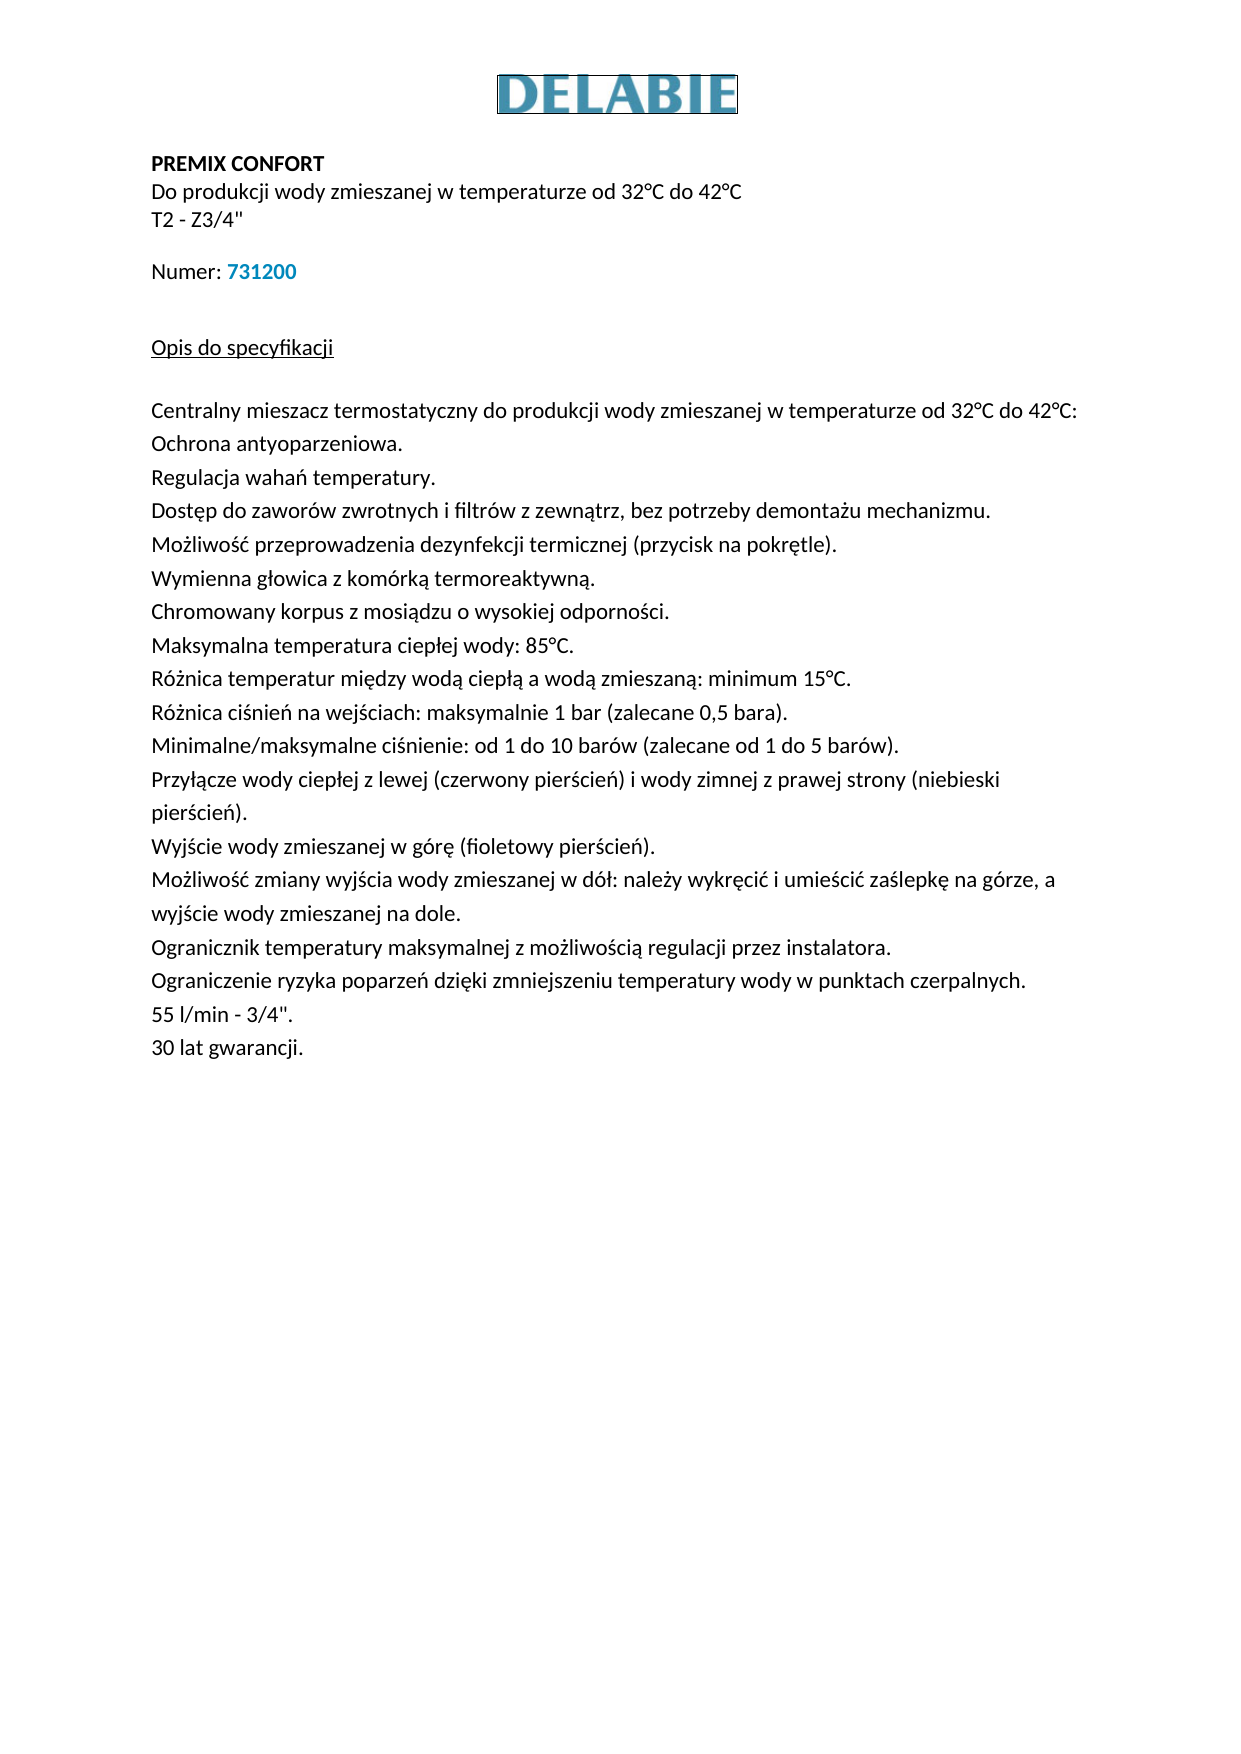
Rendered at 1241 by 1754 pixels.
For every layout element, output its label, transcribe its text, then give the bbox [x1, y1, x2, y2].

text T2 - Z3/4" [151, 205, 1084, 233]
text Regulacja wahań temperatury. [151, 463, 1084, 491]
text Maksymalna temperatura ciepłej wody: 85°C. [151, 631, 1084, 659]
text Możliwość zmiany wyjścia wody zmieszanej w dół: należy wykręcić i umieścić zaślepkę na górze, a wyjście wody zmieszanej na dole. [151, 866, 1084, 927]
text Wyjście wody zmieszanej w górę (fioletowy pierścień). [151, 832, 1084, 860]
text Różnica temperatur między wodą ciepłą a wodą zmieszaną: minimum 15°C. [151, 664, 1084, 692]
text Dostęp do zaworów zwrotnych i filtrów z zewnątrz, bez potrzeby demontażu mechanizmu. [151, 497, 1084, 525]
text Możliwość przeprowadzenia dezynfekcji termicznej (przycisk na pokrętle). [151, 530, 1084, 558]
text Opis do specyfikacji [151, 333, 1084, 361]
text Różnica ciśnień na wejściach: maksymalnie 1 bar (zalecane 0,5 bara). [151, 698, 1084, 726]
text 55 l/min - 3/4". [151, 1000, 1084, 1028]
text Numer: 731200 [151, 257, 1084, 285]
text Ogranicznik temperatury maksymalnej z możliwością regulacji przez instalatora. [151, 933, 1084, 961]
text Wymienna głowica z komórką termoreaktywną. [151, 564, 1084, 592]
text Chromowany korpus z mosiądzu o wysokiej odporności. [151, 597, 1084, 625]
text 30 lat gwarancji. [151, 1033, 1084, 1061]
text Przyłącze wody ciepłej z lewej (czerwony pierścień) i wody zimnej z prawej strony (niebieski pierścień). [151, 765, 1084, 827]
picture [498, 76, 737, 113]
text Ochrona antyoparzeniowa. [151, 429, 1084, 458]
text Minimalne/maksymalne ciśnienie: od 1 do 10 barów (zalecane od 1 do 5 barów). [151, 731, 1084, 759]
text PREMIX CONFORT [151, 149, 1084, 177]
text Do produkcji wody zmieszanej w temperaturze od 32°C do 42°C [151, 177, 1084, 205]
text Centralny mieszacz termostatyczny do produkcji wody zmieszanej w temperaturze od 32°C do 42°C: [151, 396, 1084, 424]
text Ograniczenie ryzyka poparzeń dzięki zmniejszeniu temperatury wody w punktach czerpalnych. [151, 966, 1084, 994]
